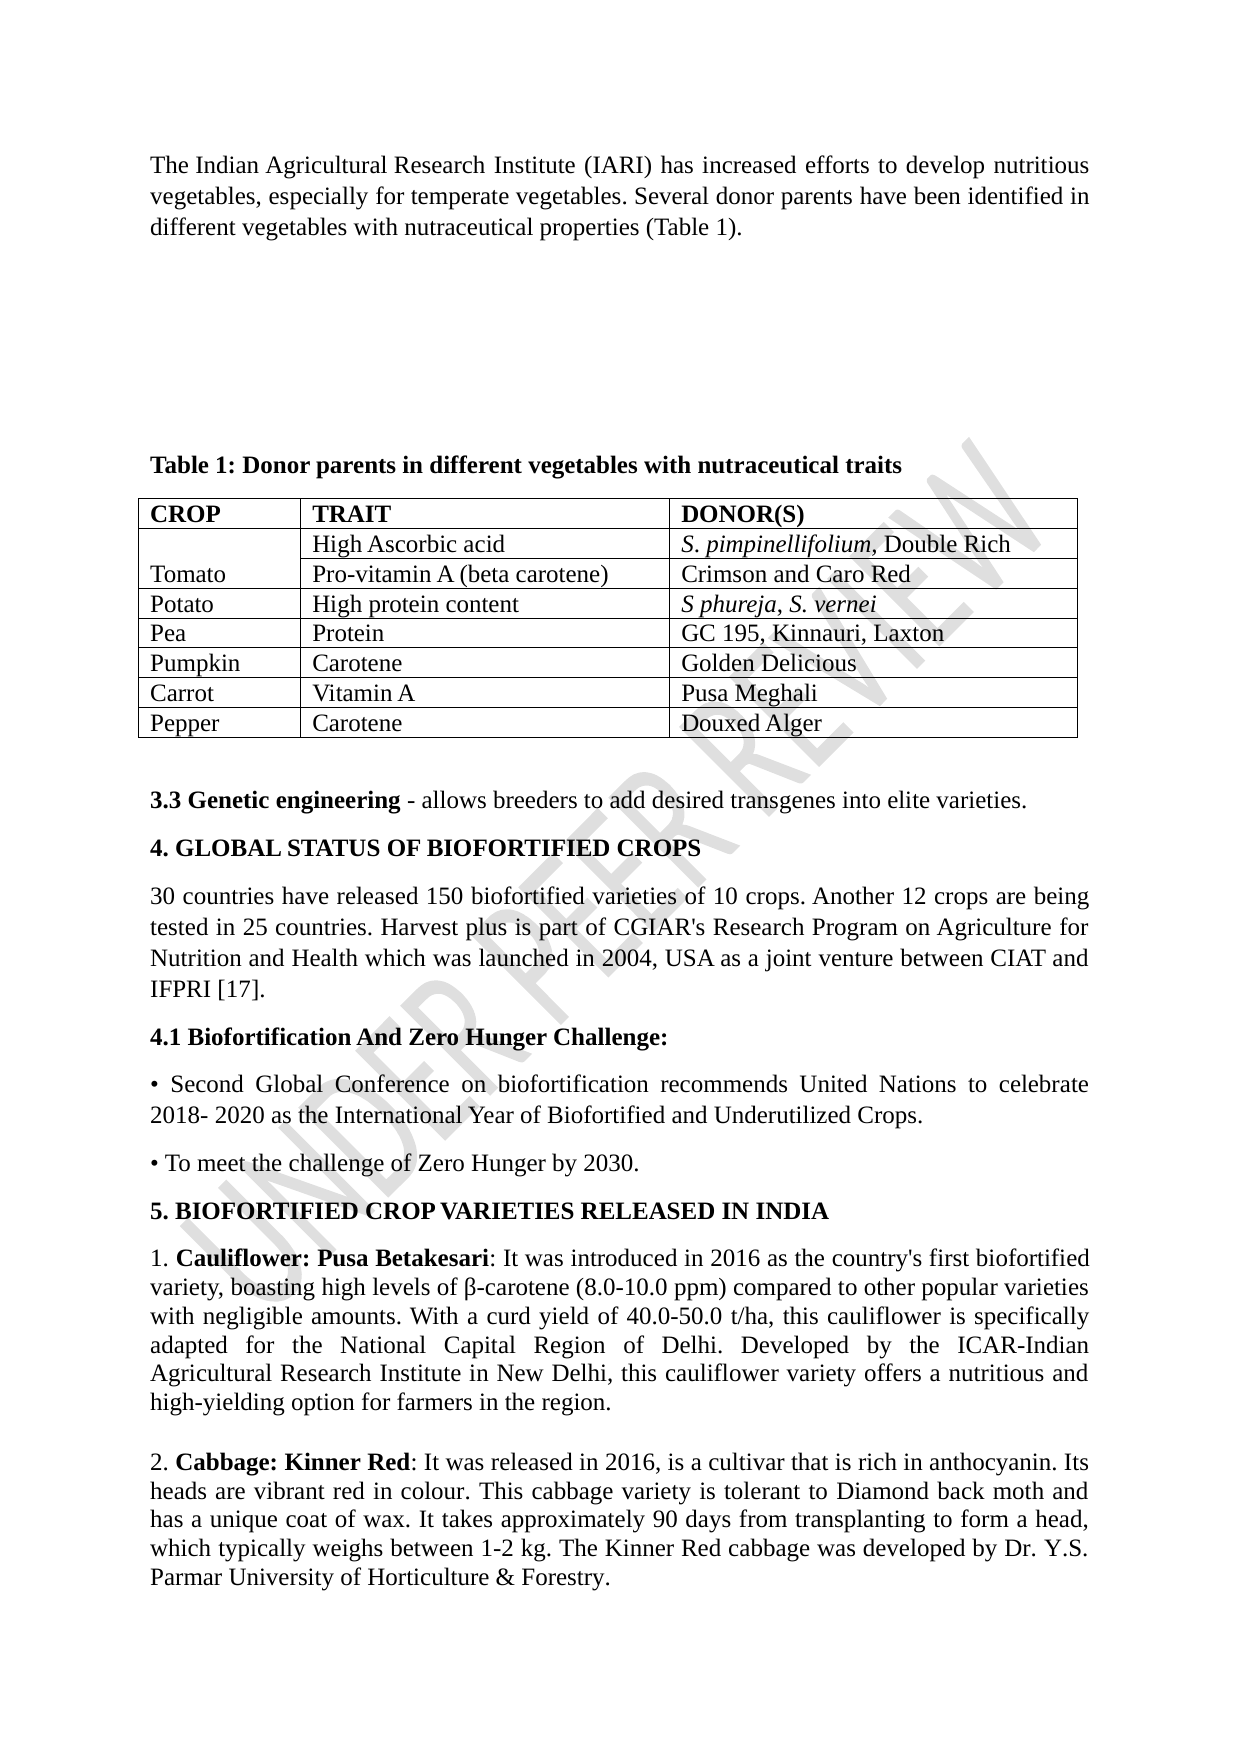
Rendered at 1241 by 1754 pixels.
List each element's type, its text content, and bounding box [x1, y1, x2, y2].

text 5. BIOFORTIFIED CROP VARIETIES RELEASED IN INDIA [150, 1196, 1090, 1224]
table_cell Pusa Meghali [670, 678, 1077, 707]
text 3.3 Genetic engineering - allows breeders to add desired transgenes into elite varieties. [150, 785, 1090, 814]
text 4. GLOBAL STATUS OF BIOFORTIFIED CROPS [150, 833, 1090, 862]
table_cell High protein content [301, 589, 669, 617]
table_cell Pea [139, 619, 300, 647]
table_cell Tomato [139, 559, 300, 588]
text • To meet the challenge of Zero Hunger by 2030. [150, 1148, 1090, 1177]
table_cell Carrot [139, 678, 300, 707]
table_header DONOR(S) [670, 499, 1077, 528]
text The Indian Agricultural Research Institute (IARI) has increased efforts to develop nutritious vegetables, especially for temperate vegetables. Several donor parents have been identified in different vegetables with nutraceutical properties (Table 1). [150, 150, 1090, 241]
text 2. Cabbage: Kinner Red: It was released in 2016, is a cultivar that is rich in anthocyanin. Its heads are vibrant red in colour. This cabbage variety is tolerant to Diamond back moth and has a unique coat of wax. It takes approximately 90 days from transplanting to form a head, which typically weighs between 1-2 kg. The Kinner Red cabbage was developed by Dr. Y.S. Parmar University of Horticulture & Forestry. [150, 1447, 1090, 1591]
table_cell Golden Delicious [670, 648, 1077, 677]
text • Second Global Conference on biofortification recommends United Nations to celebrate 2018- 2020 as the International Year of Biofortified and Underutilized Crops. [150, 1069, 1090, 1129]
table_header CROP [139, 499, 300, 528]
table_cell Pumpkin [139, 648, 300, 677]
table_cell Potato [139, 589, 300, 617]
table_cell Carotene [301, 648, 669, 677]
table_cell Carotene [301, 708, 669, 737]
text Table 1: Donor parents in different vegetables with nutraceutical traits [150, 451, 1090, 479]
table_cell Vitamin A [301, 678, 669, 707]
table_cell Pro-vitamin A (beta carotene) [301, 559, 669, 588]
text 30 countries have released 150 biofortified varieties of 10 crops. Another 12 crops are being tested in 25 countries. Harvest plus is part of CGIAR's Research Program on Agriculture for Nutrition and Health which was launched in 2004, USA as a joint venture between CIAT and IFPRI [17]. [150, 881, 1090, 1003]
text 4.1 Biofortification And Zero Hunger Challenge: [150, 1022, 1090, 1050]
text 1. Cauliflower: Pusa Betakesari: It was introduced in 2016 as the country's first biofortified variety, boasting high levels of β-carotene (8.0-10.0 ppm) compared to other popular varieties with negligible amounts. With a curd yield of 40.0-50.0 t/ha, this cauliflower is specifically adapted for the National Capital Region of Delhi. Developed by the ICAR-Indian Agricultural Research Institute in New Delhi, this cauliflower variety offers a nutritious and high-yielding option for farmers in the region. [150, 1243, 1090, 1416]
table_cell S phureja, S. vernei [670, 589, 1077, 617]
table_cell Pepper [139, 708, 300, 737]
table_header TRAIT [301, 499, 669, 528]
table_cell High Ascorbic acid [301, 529, 669, 558]
table_cell Crimson and Caro Red [670, 559, 1077, 588]
table_cell Douxed Alger [670, 708, 1077, 737]
table_cell GC 195, Kinnauri, Laxton [670, 619, 1077, 647]
table_cell Protein [301, 619, 669, 647]
table_cell [139, 529, 300, 558]
table_cell S. pimpinellifolium, Double Rich [670, 529, 1077, 558]
